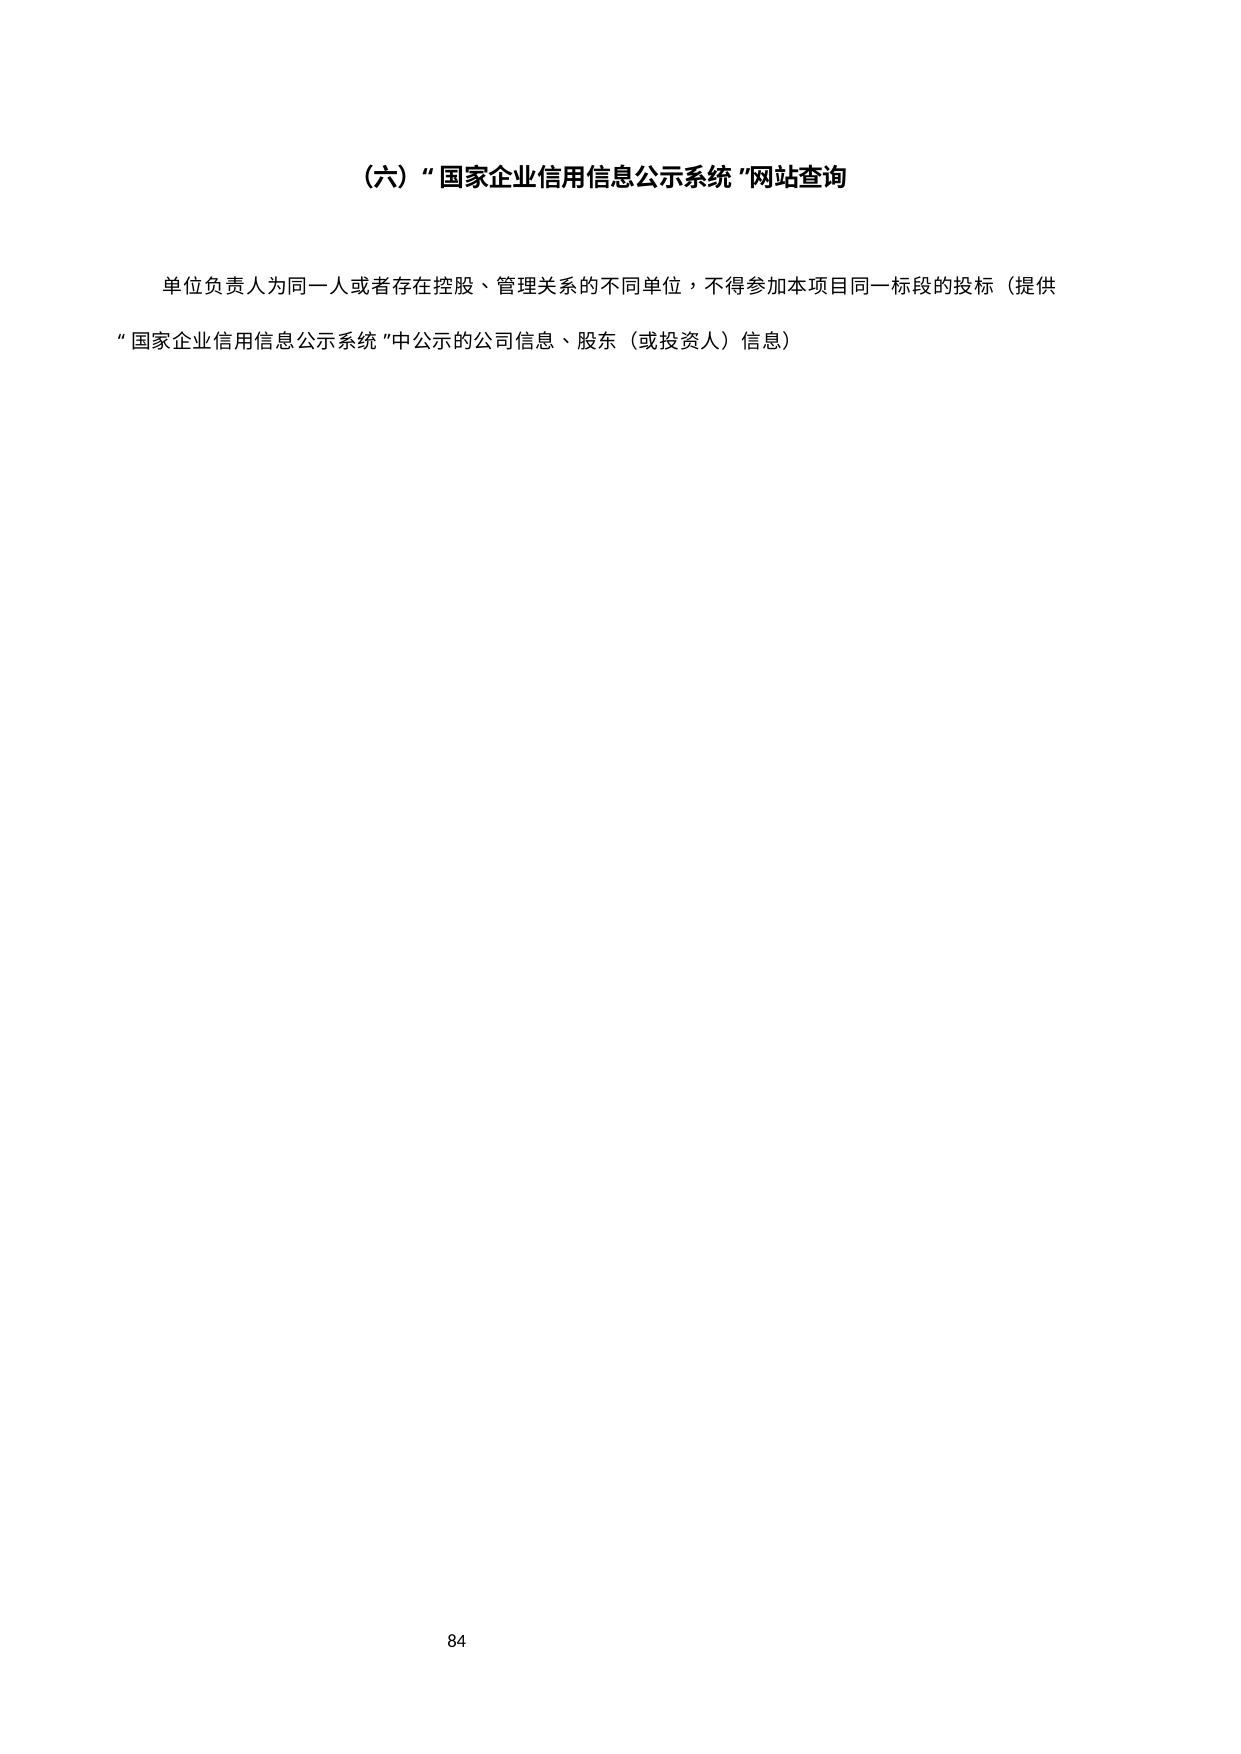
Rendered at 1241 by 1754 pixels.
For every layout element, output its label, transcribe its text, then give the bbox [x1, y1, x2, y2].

text （六）“ 国家企业信用信息公示系统 ”网站查询 [349, 162, 1122, 193]
text “ 国家企业信用信息公示系统 ”中公示的公司信息、股东（或投资人）信息） [118, 328, 1122, 353]
text 单位负责人为同一人或者存在控股、管理关系的不同单位，不得参加本项目同一标段的投标（提供 [163, 282, 1122, 328]
